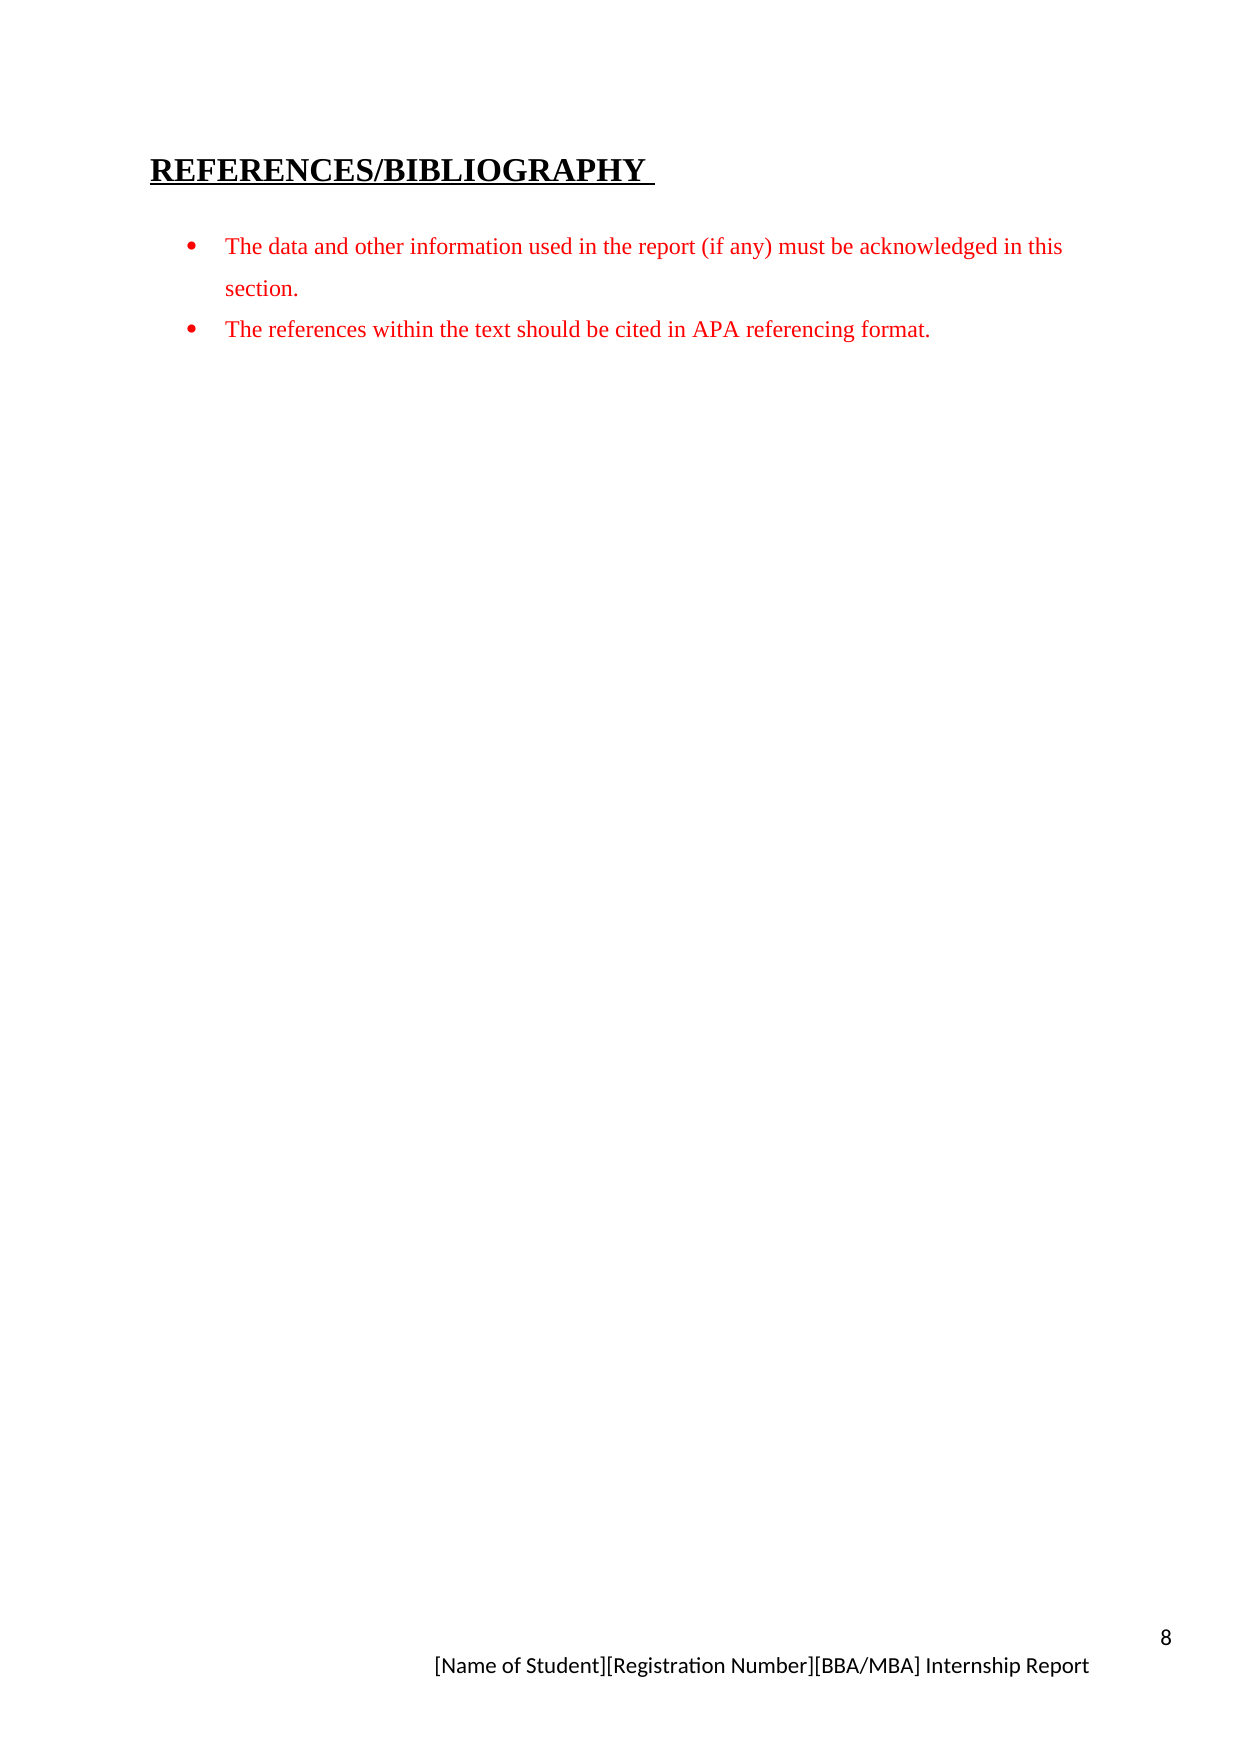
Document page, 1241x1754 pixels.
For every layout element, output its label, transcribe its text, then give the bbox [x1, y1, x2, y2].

list The data and other information used in the report (if any) must be acknowledged in this section. [187, 232, 1090, 301]
list The references within the text should be cited in APA referencing format. [187, 315, 1090, 343]
subtitle REFERENCES/BIBLIOGRAPHY [150, 150, 1090, 188]
